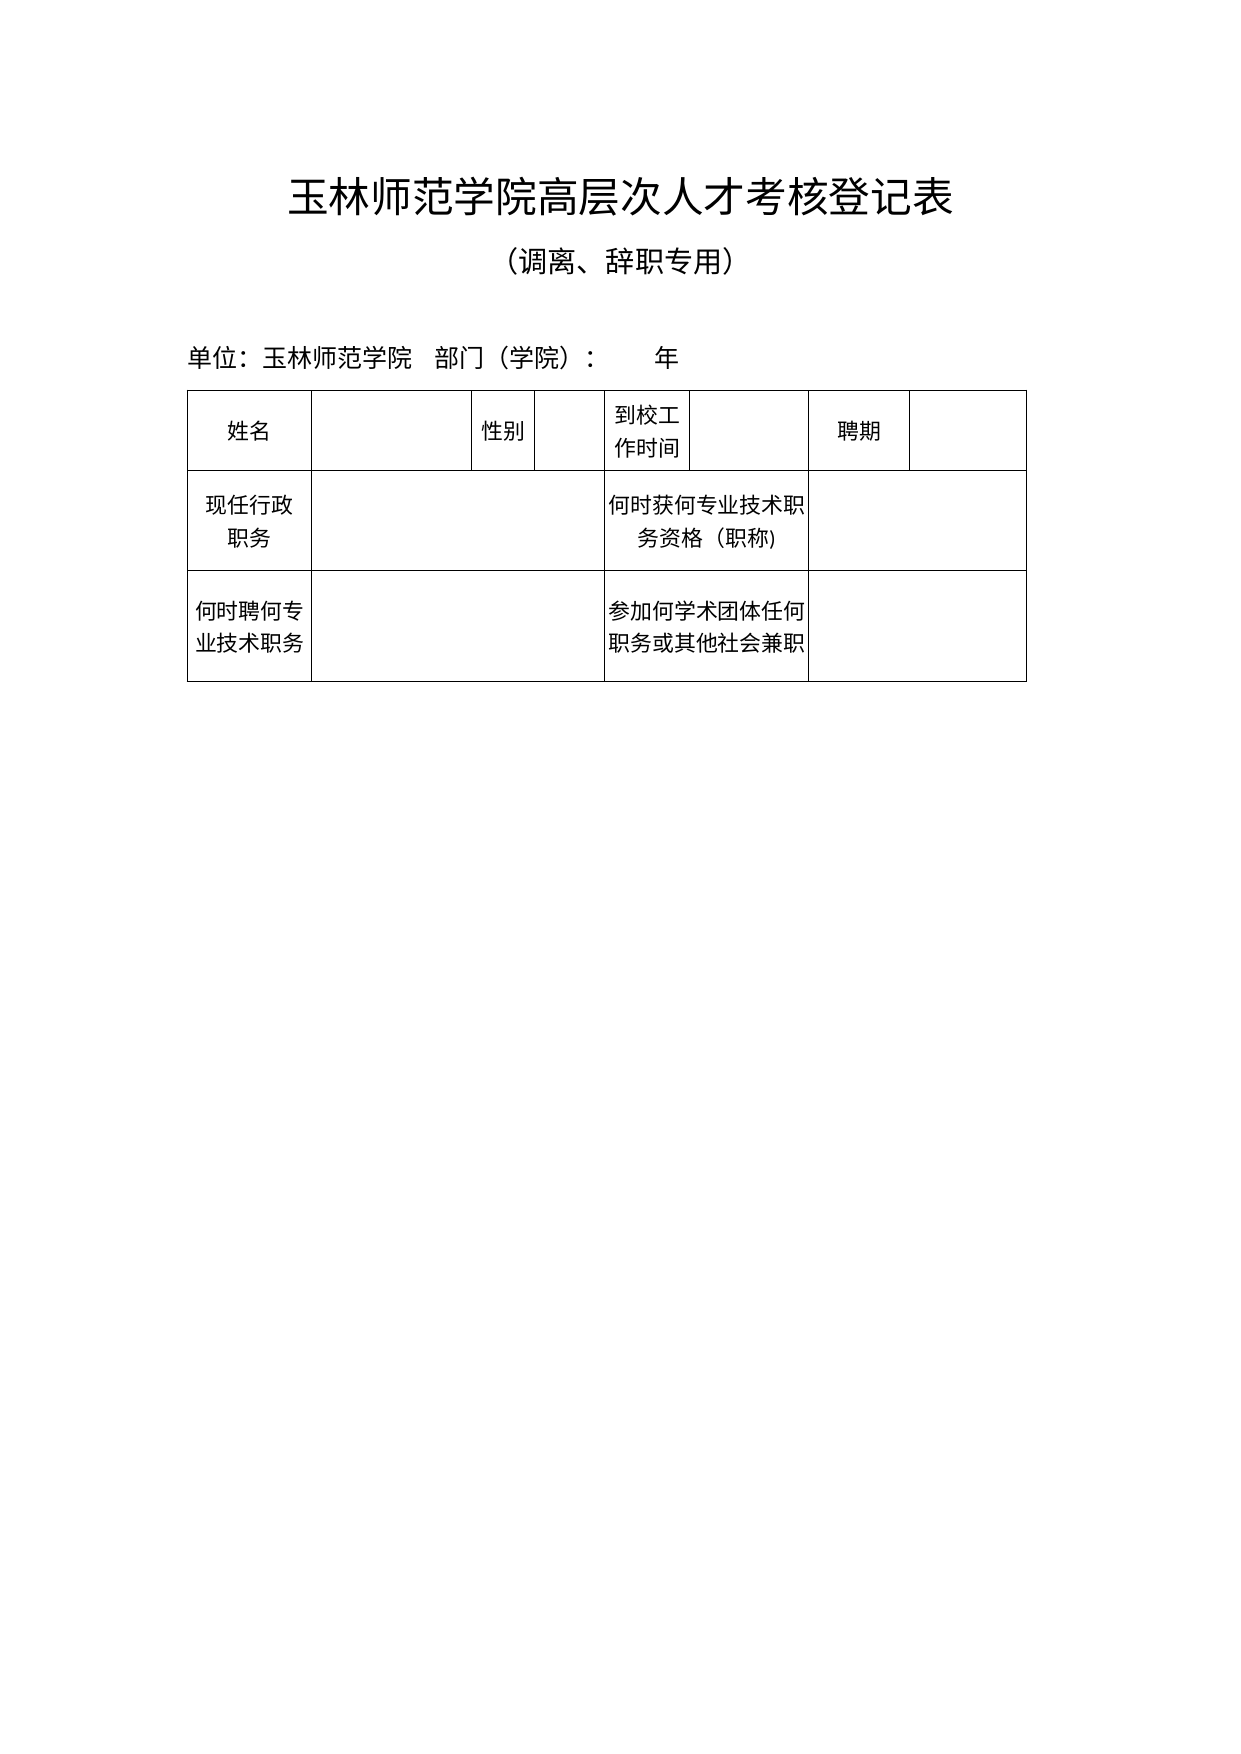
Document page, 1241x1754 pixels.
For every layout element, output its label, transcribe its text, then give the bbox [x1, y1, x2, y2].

table_cell [809, 571, 1026, 681]
table_header 姓名 [188, 391, 311, 470]
table_header 到校工作时间 [605, 391, 689, 470]
text 玉林师范学院高层次人才考核登记表 [187, 162, 1053, 227]
table_header 性别 [472, 391, 534, 470]
table_cell 现任行政 职务 [188, 471, 311, 570]
table_header 聘期 [809, 391, 909, 470]
table_cell [312, 471, 604, 570]
table_cell 何时聘何专业技术职务 [188, 571, 311, 681]
table_header [312, 391, 471, 470]
table_header [910, 391, 1026, 470]
text （调离、辞职专用） [187, 227, 1053, 292]
table_cell [809, 471, 1026, 570]
table_header [535, 391, 604, 470]
table_cell 参加何学术团体任何职务或其他社会兼职 [605, 571, 808, 681]
table_cell 何时获何专业技术职务资格（职称) [605, 471, 808, 570]
table_cell [312, 571, 604, 681]
table_header [690, 391, 808, 470]
text 单位：玉林师范学院 部门（学院）： 年 [187, 324, 1053, 389]
